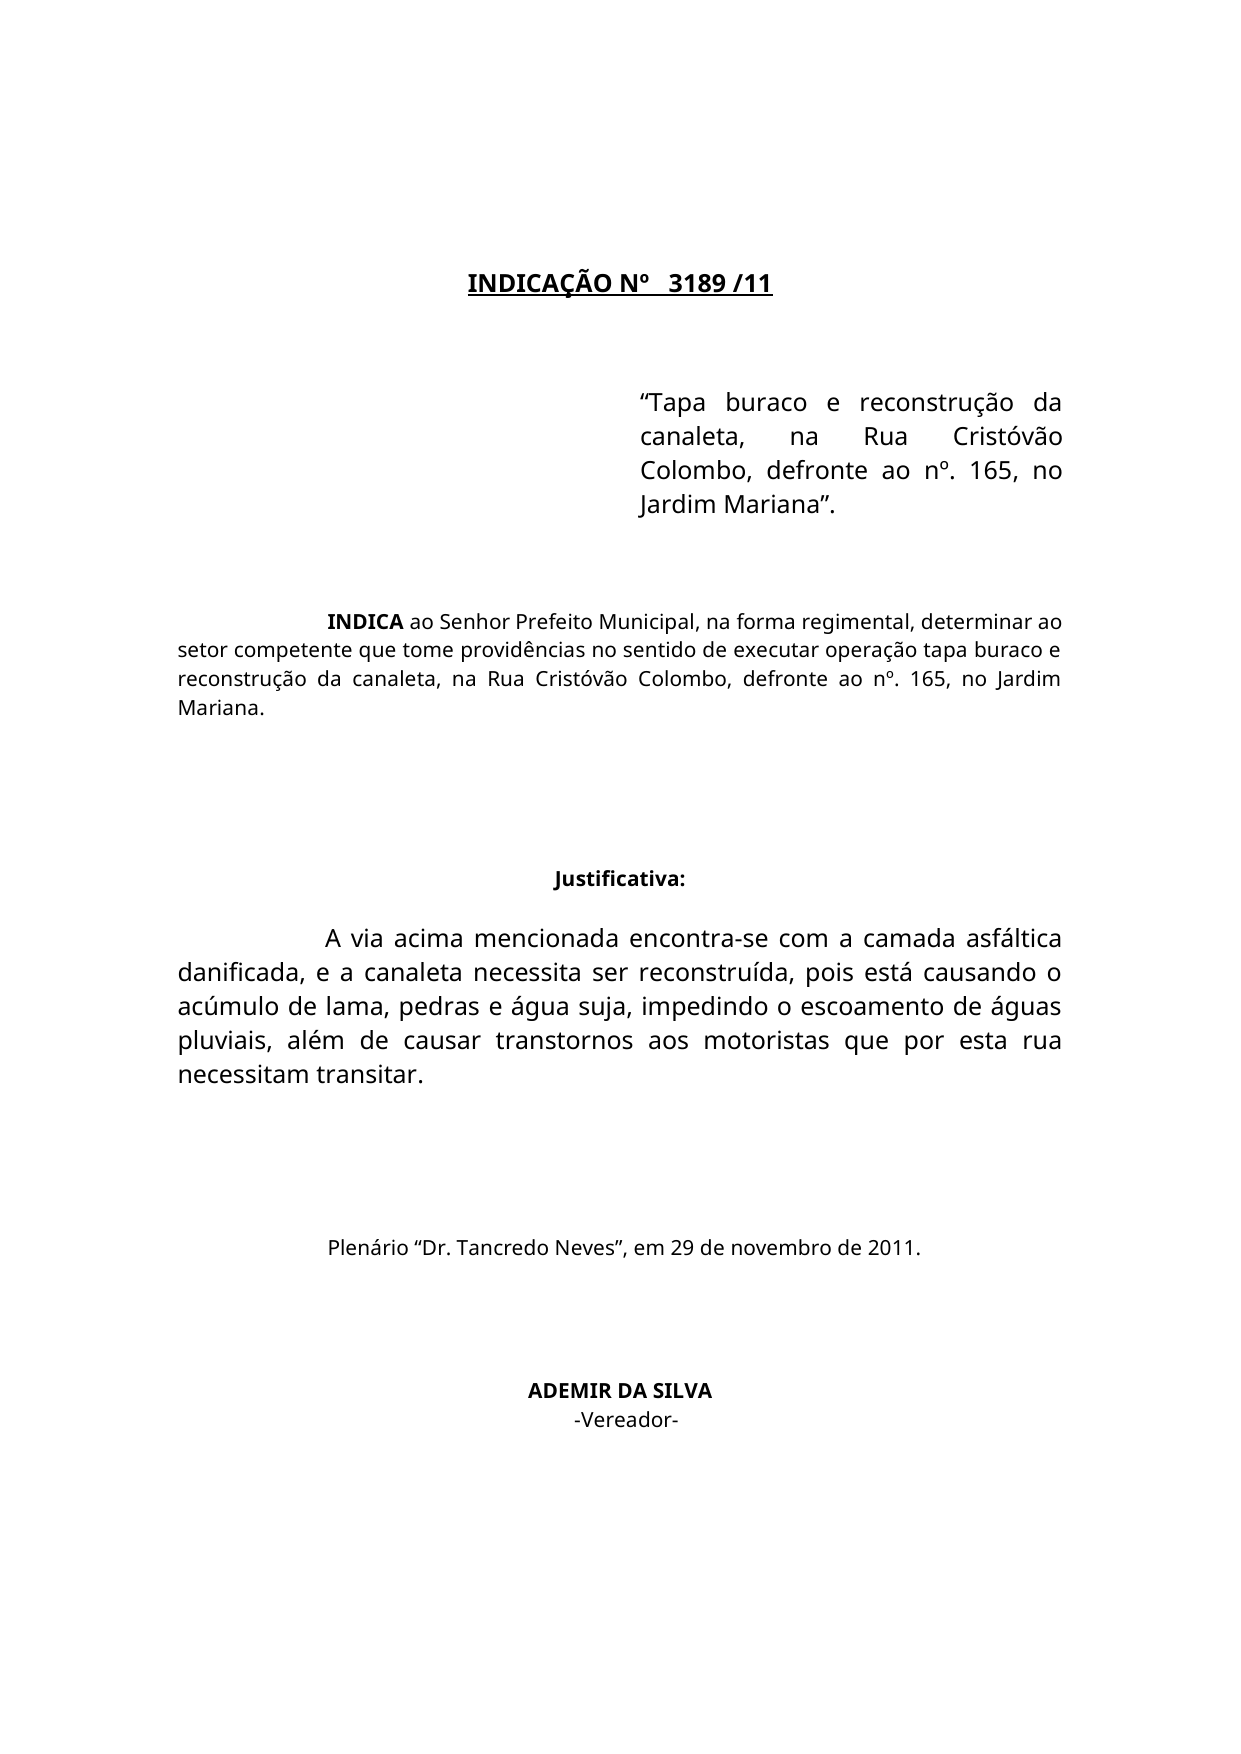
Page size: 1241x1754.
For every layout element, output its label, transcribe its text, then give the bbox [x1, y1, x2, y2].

text A via acima mencionada encontra-se com a camada asfáltica danificada, e a canaleta necessita ser reconstruída, pois está causando o acúmulo de lama, pedras e água suja, impedindo o escoamento de águas pluviais, além de causar transtornos aos motoristas que por esta rua necessitam transitar. [177, 921, 1063, 1091]
text -Vereador- [177, 1404, 1063, 1433]
text ADEMIR DA SILVA [177, 1376, 1063, 1404]
text Plenário “Dr. Tancredo Neves”, em 29 de novembro de 2011. [177, 1233, 1063, 1262]
text INDICA ao Senhor Prefeito Municipal, na forma regimental, determinar ao setor competente que tome providências no sentido de executar operação tapa buraco e reconstrução da canaleta, na Rua Cristóvão Colombo, defronte ao nº. 165, no Jardim Mariana. [177, 607, 1063, 721]
title INDICAÇÃO Nº 3189 /11 [177, 266, 1063, 300]
text “Tapa buraco e reconstrução da canaleta, na Rua Cristóvão Colombo, defronte ao nº. 165, no Jardim Mariana”. [640, 385, 1063, 521]
text Justificativa: [177, 864, 1063, 892]
